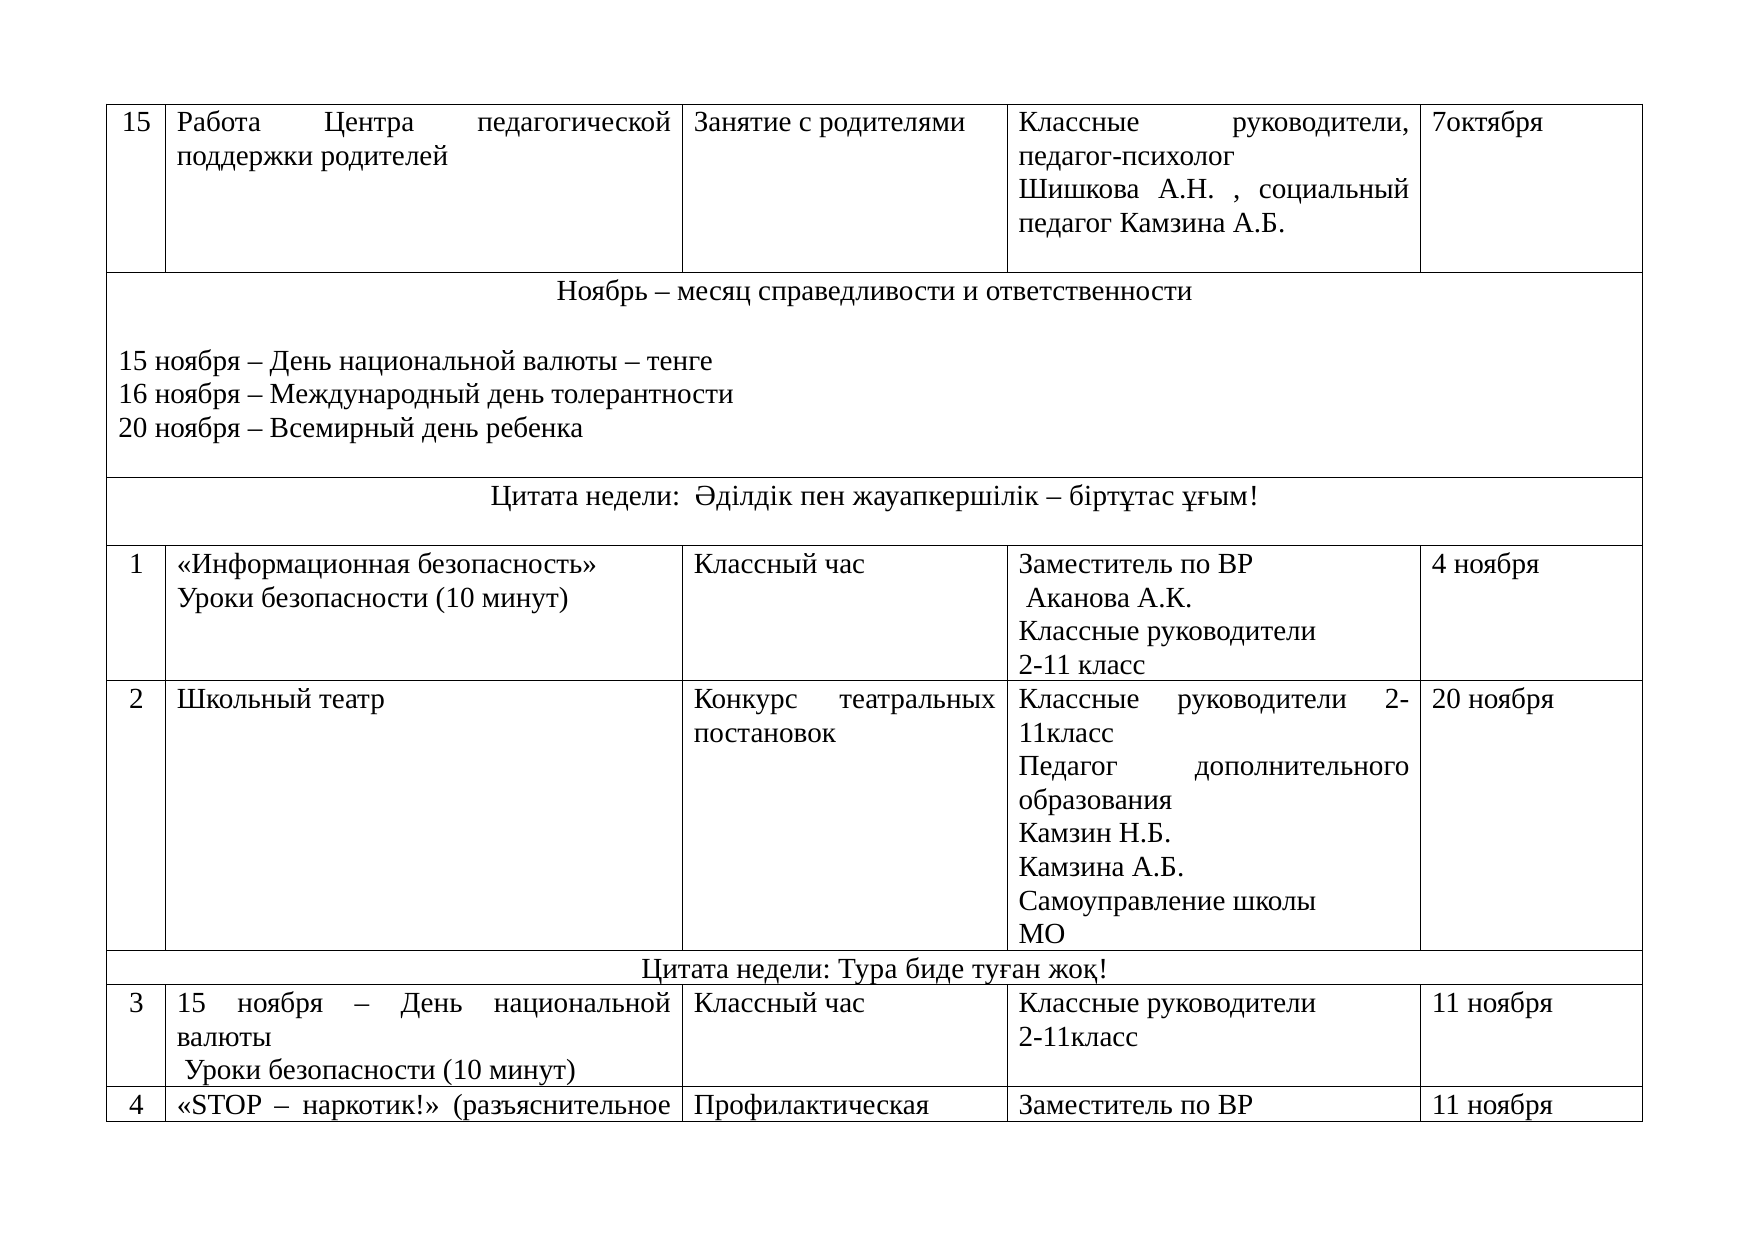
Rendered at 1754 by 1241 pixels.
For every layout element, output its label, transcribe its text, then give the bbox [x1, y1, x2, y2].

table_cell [166, 1087, 682, 1121]
table_cell 7октября [1421, 105, 1642, 272]
table_cell Цитата недели: Тура биде туған жоқ! [1099, 951, 1642, 984]
table_cell 2 [107, 681, 165, 950]
table_cell 15 ноября – День национальной валюты Уроки безопасности (10 минут) [166, 985, 682, 1086]
table_cell Классные руководители 2-11класс [1008, 985, 1420, 1086]
table_cell 15 [107, 105, 165, 272]
table_cell Заместитель по ВР Аканова А.К. Классные руководители 2-11 класс [1008, 546, 1420, 680]
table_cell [1008, 1087, 1420, 1121]
table_cell Цитата недели: Тура биде туған жоқ! [107, 951, 838, 984]
table_cell Школьный театр [166, 681, 682, 950]
table_cell 1 [107, 546, 165, 680]
table_cell Цитата недели: Әділдік пен жауапкершілік – біртұтас ұғым! [107, 478, 1642, 545]
table_cell Классный час [683, 546, 1007, 680]
table_cell Занятие с родителями [683, 105, 1007, 272]
table_cell «Информационная безопасность» Уроки безопасности (10 минут) [166, 546, 682, 680]
table_cell 11 ноября [1421, 985, 1642, 1086]
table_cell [683, 1087, 1007, 1121]
table_cell Работа Центра педагогической поддержки родителей [166, 105, 682, 272]
table_cell 3 [107, 985, 165, 1086]
table_cell Классный час [683, 985, 1007, 1086]
table_cell Ноябрь – месяц справедливости и ответственности 15 ноября – День национальной валюты – тенге 16 ноября – Международный день толерантности 20 ноября – Всемирный день ребенка [107, 273, 1642, 477]
table_cell 20 ноября [1421, 681, 1642, 950]
table_cell Конкурс театральных постановок [683, 681, 1007, 950]
table_cell 11 ноября [1421, 1087, 1642, 1121]
table_cell Классные руководители, педагог-психолог Шишкова А.Н. , социальный педагог Камзина А.Б. [1008, 105, 1420, 272]
table_cell 4 ноября [1421, 546, 1642, 680]
table_cell 4 [107, 1087, 165, 1121]
table_cell Классные руководители 2-11класс Педагог дополнительного образования Камзин Н.Б. Камзина А.Б. Самоуправление школы МО [1008, 681, 1420, 950]
